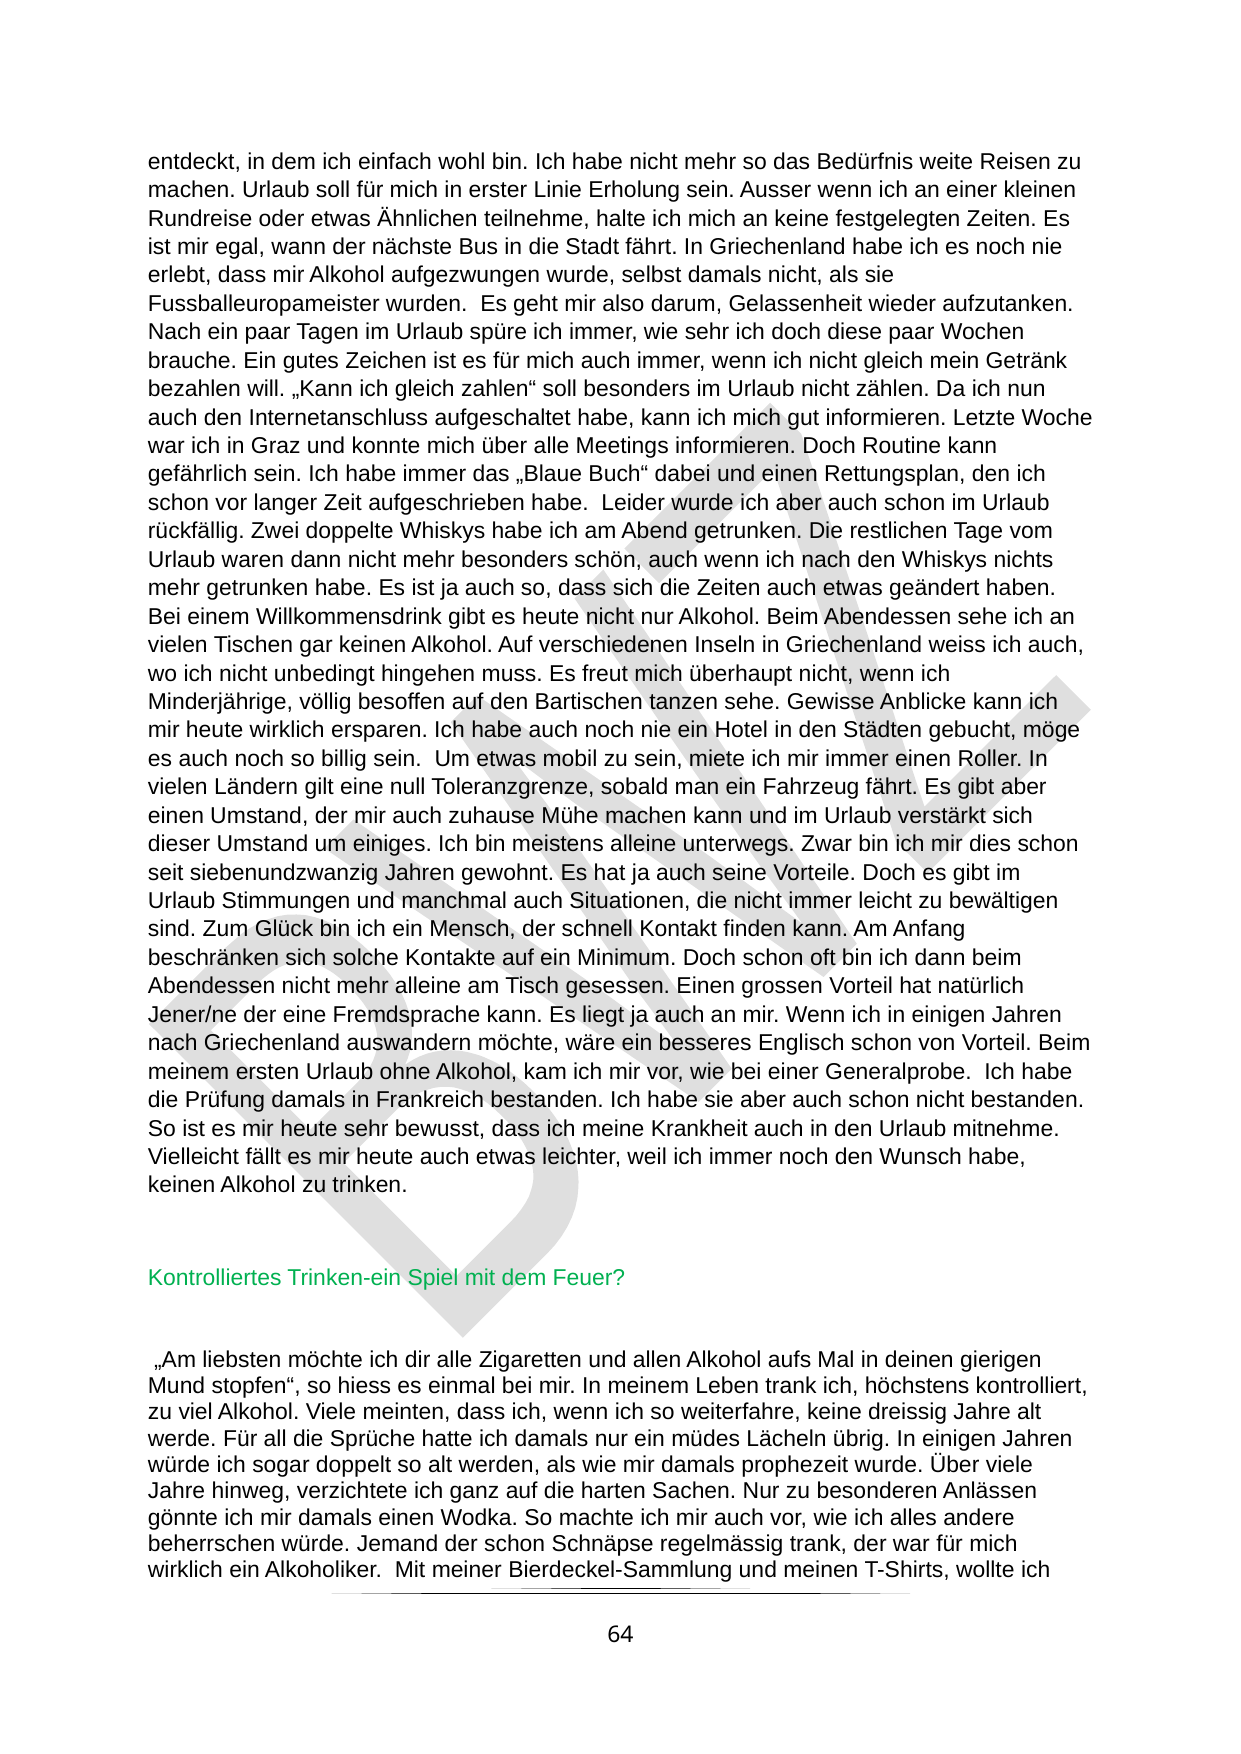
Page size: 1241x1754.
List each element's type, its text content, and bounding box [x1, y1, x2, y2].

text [148, 148, 1093, 1198]
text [148, 1346, 1093, 1583]
text Kontrolliertes Trinken-ein Spiel mit dem Feuer? [148, 1264, 1093, 1290]
